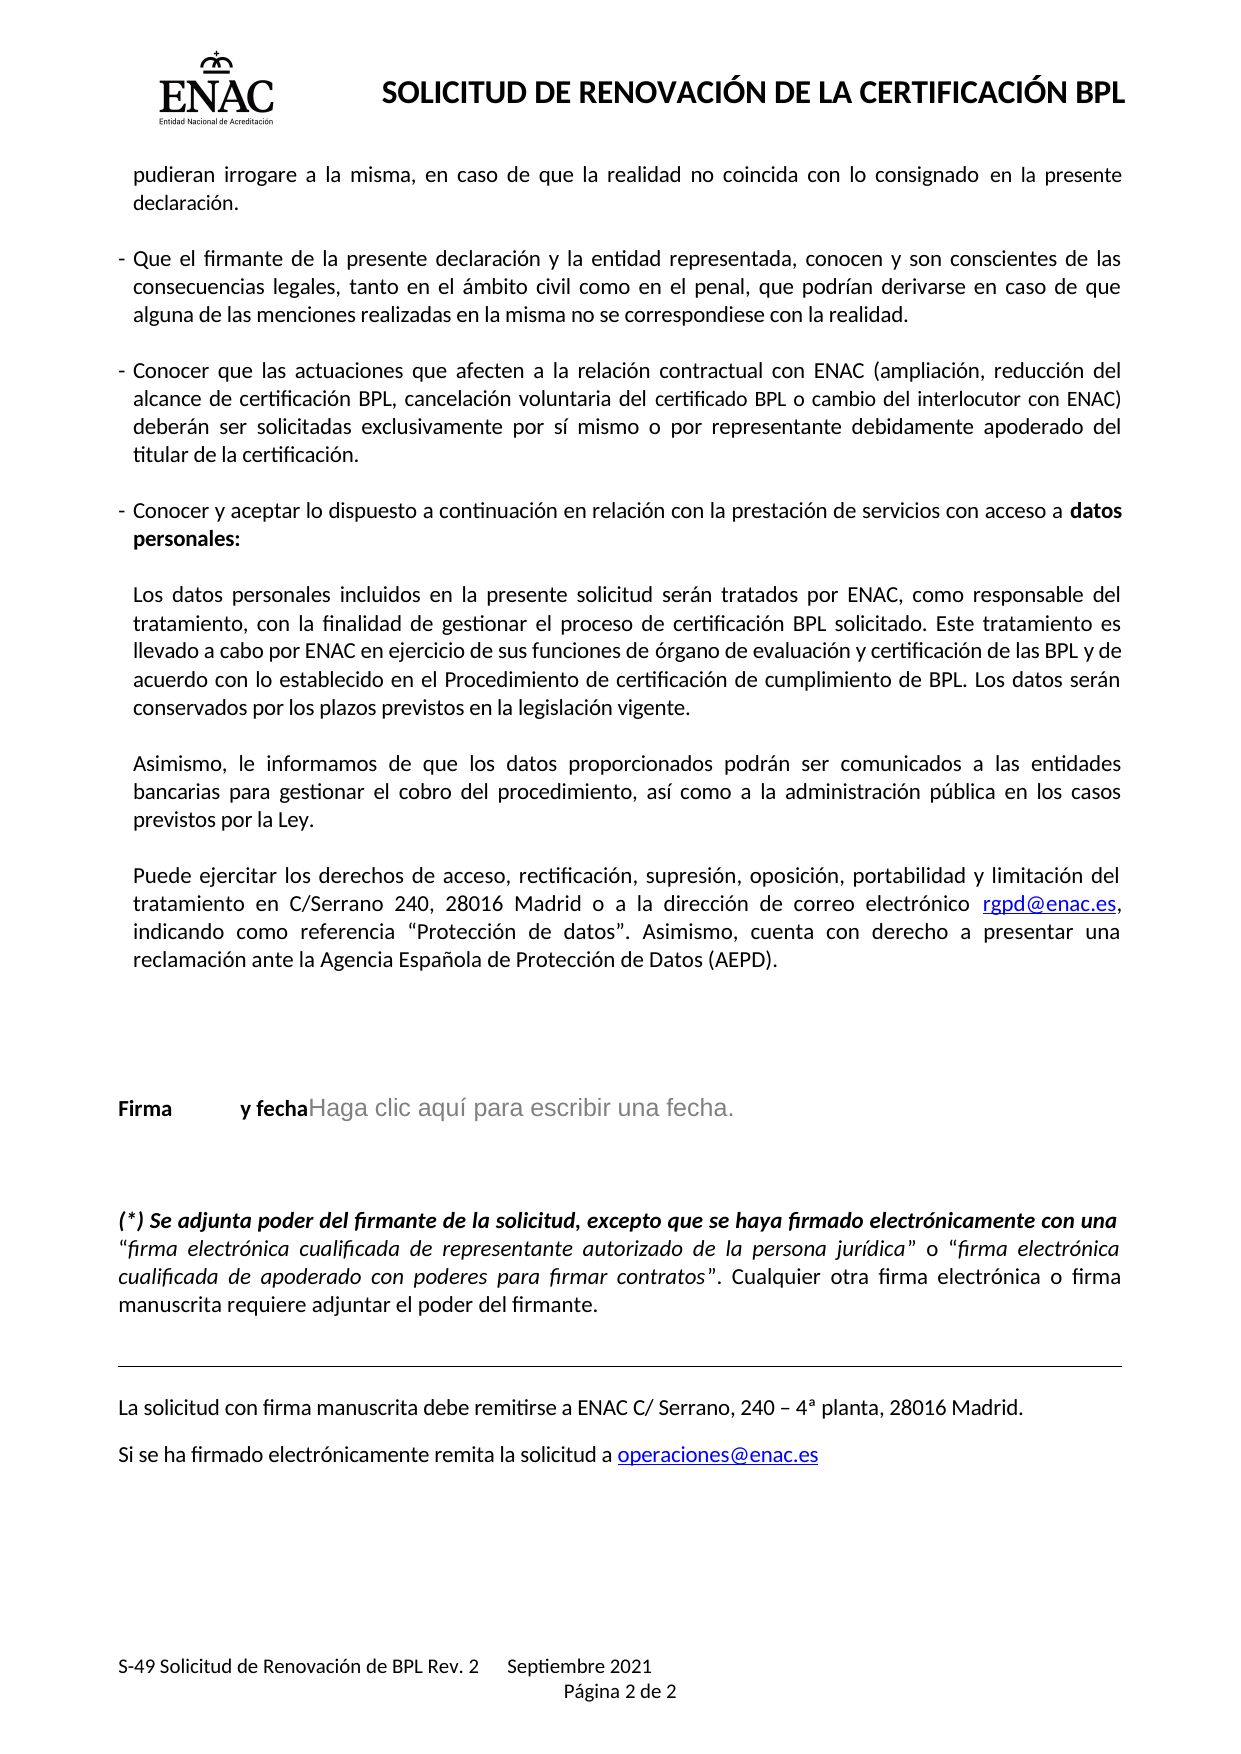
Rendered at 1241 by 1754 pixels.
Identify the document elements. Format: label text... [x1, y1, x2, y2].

text (*) Se adjunta poder del firmante de la solicitud, excepto que se haya firmado electrónicamente con una “firma electrónica cualificada de representante autorizado de la persona jurídica” o “firma electrónica cualificada de apoderado con poderes para firmar contratos”. Cualquier otra firma electrónica o firma manuscrita requiere adjuntar el poder del firmante. [118, 1206, 1122, 1318]
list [118, 160, 1122, 216]
list Conocer que las actuaciones que afecten a la relación contractual con ENAC (ampliación, reducción del alcance de certificación BPL, cancelación voluntaria del certificado BPL o cambio del interlocutor con ENAC) deberán ser solicitadas exclusivamente por sí mismo o por representante debidamente apoderado del titular de la certificación. [118, 356, 1122, 468]
text Puede ejercitar los derechos de acceso, rectificación, supresión, oposición, portabilidad y limitación del tratamiento en C/Serrano 240, 28016 Madrid o a la dirección de correo electrónico rgpd@enac.es, indicando como referencia “Protección de datos”. Asimismo, cuenta con derecho a presentar una reclamación ante la Agencia Española de Protección de Datos (AEPD). [133, 861, 1122, 973]
text Los datos personales incluidos en la presente solicitud serán tratados por ENAC, como responsable del tratamiento, con la finalidad de gestionar el proceso de certificación BPL solicitado. Este tratamiento es llevado a cabo por ENAC en ejercicio de sus funciones de órgano de evaluación y certificación de las BPL y de acuerdo con lo establecido en el Procedimiento de certificación de cumplimiento de BPL. Los datos serán conservados por los plazos previstos en la legislación vigente. [133, 581, 1122, 721]
text La solicitud con firma manuscrita debe remitirse a ENAC C/ Serrano, 240 – 4ª planta, 28016 Madrid. [118, 1393, 1122, 1421]
text Firma y fecha [118, 1093, 1122, 1122]
text Si se ha firmado electrónicamente remita la solicitud a operaciones@enac.es [118, 1440, 1122, 1468]
list Conocer y aceptar lo dispuesto a continuación en relación con la prestación de servicios con acceso a datos personales: [118, 497, 1122, 553]
list Que el firmante de la presente declaración y la entidad representada, conocen y son conscientes de las consecuencias legales, tanto en el ámbito civil como en el penal, que podrían derivarse en caso de que alguna de las menciones realizadas en la misma no se correspondiese con la realidad. [118, 244, 1122, 328]
text Asimismo, le informamos de que los datos proporcionados podrán ser comunicados a las entidades bancarias para gestionar el cobro del procedimiento, así como a la administración pública en los casos previstos por la Ley. [133, 749, 1122, 833]
picture [142, 43, 291, 132]
